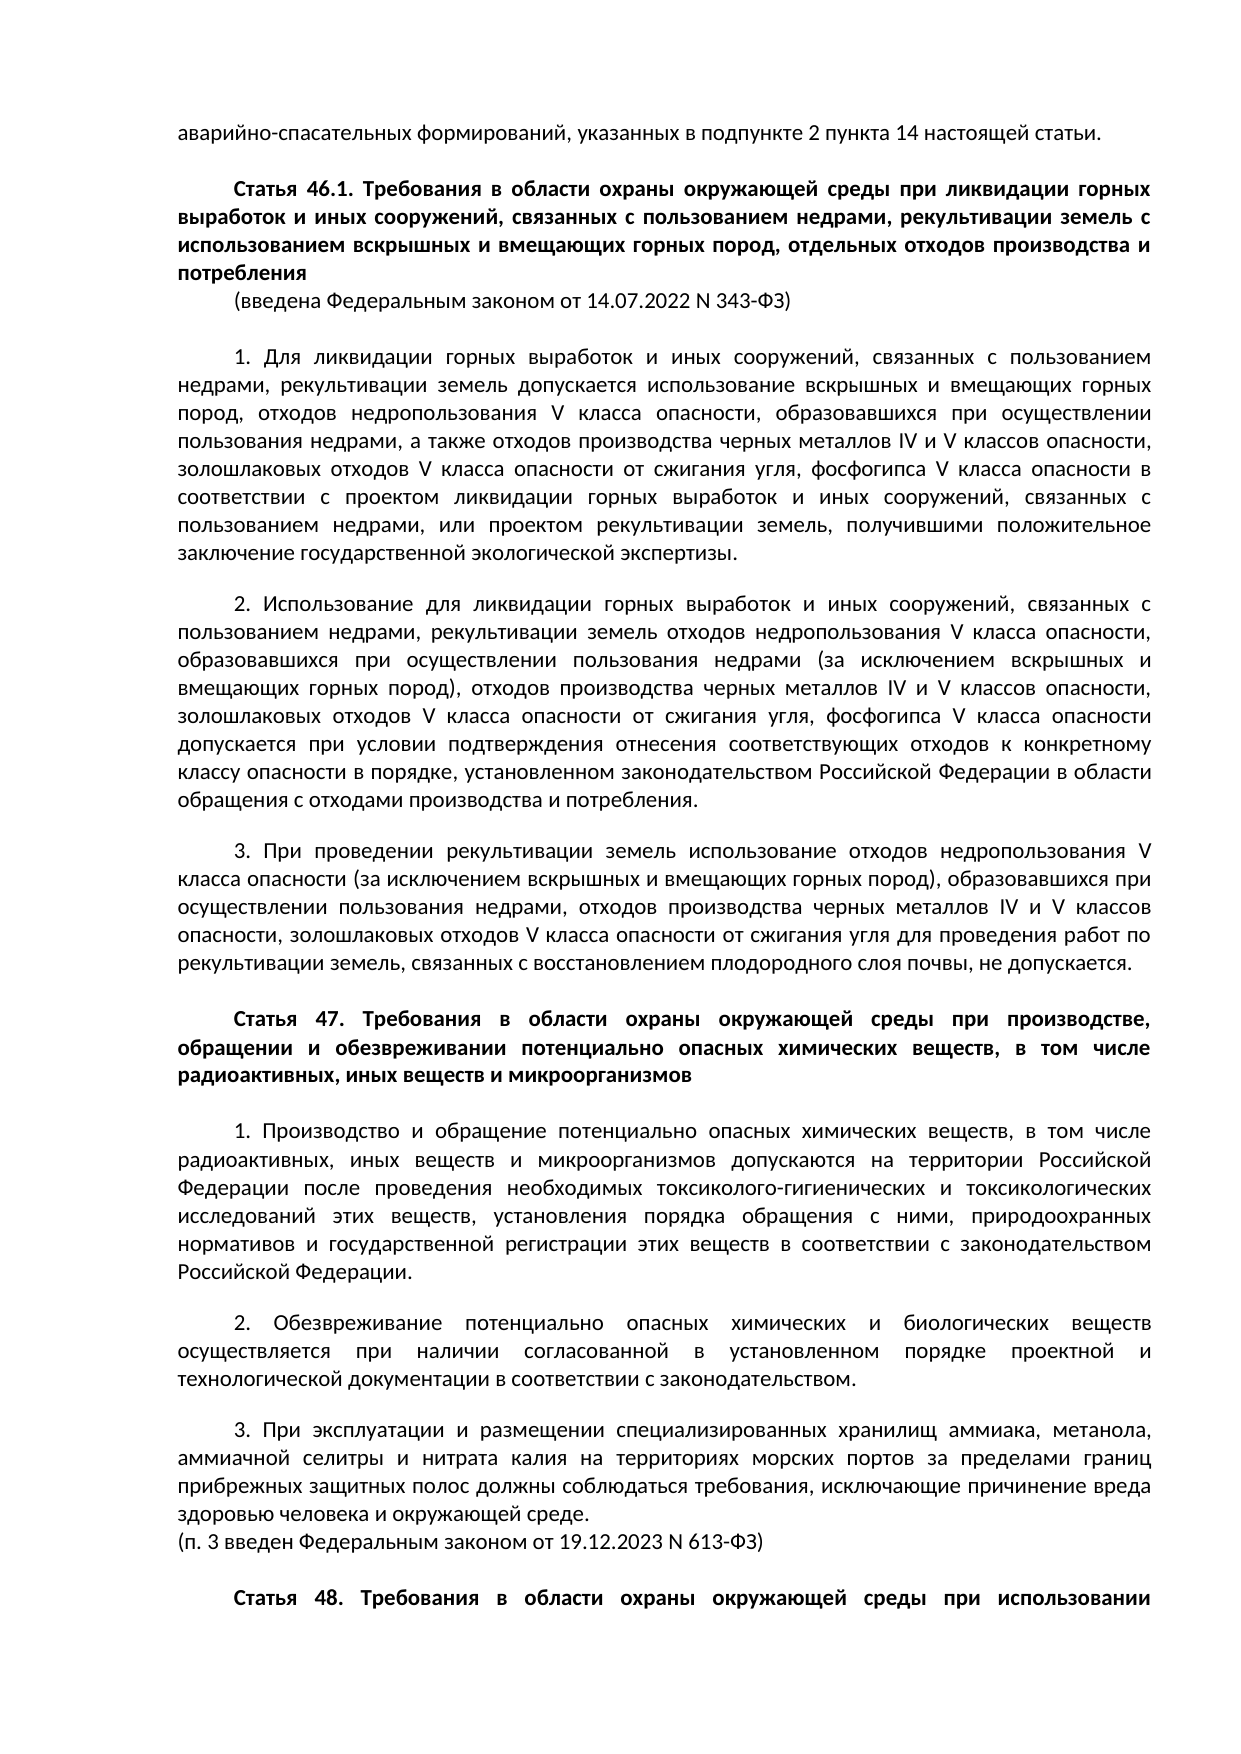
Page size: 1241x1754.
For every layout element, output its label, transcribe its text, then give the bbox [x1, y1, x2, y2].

text 1. Производство и обращение потенциально опасных химических веществ, в том числе радиоактивных, иных веществ и микроорганизмов допускаются на территории Российской Федерации после проведения необходимых токсиколого-гигиенических и токсикологических исследований этих веществ, установления порядка обращения с ними, природоохранных нормативов и государственной регистрации этих веществ в соответствии с законодательством Российской Федерации. [177, 1117, 1152, 1285]
text 1. Для ликвидации горных выработок и иных сооружений, связанных с пользованием недрами, рекультивации земель допускается использование вскрышных и вмещающих горных пород, отходов недропользования V класса опасности, образовавшихся при осуществлении пользования недрами, а также отходов производства черных металлов IV и V классов опасности, золошлаковых отходов V класса опасности от сжигания угля, фосфогипса V класса опасности в соответствии с проектом ликвидации горных выработок и иных сооружений, связанных с пользованием недрами, или проектом рекультивации земель, получившими положительное заключение государственной экологической экспертизы. [177, 342, 1152, 566]
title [177, 1583, 1152, 1611]
text 2. Использование для ликвидации горных выработок и иных сооружений, связанных с пользованием недрами, рекультивации земель отходов недропользования V класса опасности, образовавшихся при осуществлении пользования недрами (за исключением вскрышных и вмещающих горных пород), отходов производства черных металлов IV и V классов опасности, золошлаковых отходов V класса опасности от сжигания угля, фосфогипса V класса опасности допускается при условии подтверждения отнесения соответствующих отходов к конкретному классу опасности в порядке, установленном законодательством Российской Федерации в области обращения с отходами производства и потребления. [177, 589, 1152, 813]
text 3. При проведении рекультивации земель использование отходов недропользования V класса опасности (за исключением вскрышных и вмещающих горных пород), образовавшихся при осуществлении пользования недрами, отходов производства черных металлов IV и V классов опасности, золошлаковых отходов V класса опасности от сжигания угля для проведения работ по рекультивации земель, связанных с восстановлением плодородного слоя почвы, не допускается. [177, 836, 1152, 977]
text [177, 118, 1152, 146]
text (п. 3 введен Федеральным законом от 19.12.2023 N 613-ФЗ) [177, 1527, 1152, 1555]
title Статья 47. Требования в области охраны окружающей среды при производстве, обращении и обезвреживании потенциально опасных химических веществ, в том числе радиоактивных, иных веществ и микроорганизмов [177, 1004, 1152, 1089]
text 2. Обезвреживание потенциально опасных химических и биологических веществ осуществляется при наличии согласованной в установленном порядке проектной и технологической документации в соответствии с законодательством. [177, 1308, 1152, 1392]
title Статья 46.1. Требования в области охраны окружающей среды при ликвидации горных выработок и иных сооружений, связанных с пользованием недрами, рекультивации земель с использованием вскрышных и вмещающих горных пород, отдельных отходов производства и потребления [177, 174, 1152, 286]
text (введена Федеральным законом от 14.07.2022 N 343-ФЗ) [177, 286, 1152, 314]
text 3. При эксплуатации и размещении специализированных хранилищ аммиака, метанола, аммиачной селитры и нитрата калия на территориях морских портов за пределами границ прибрежных защитных полос должны соблюдаться требования, исключающие причинение вреда здоровью человека и окружающей среде. [177, 1415, 1152, 1527]
